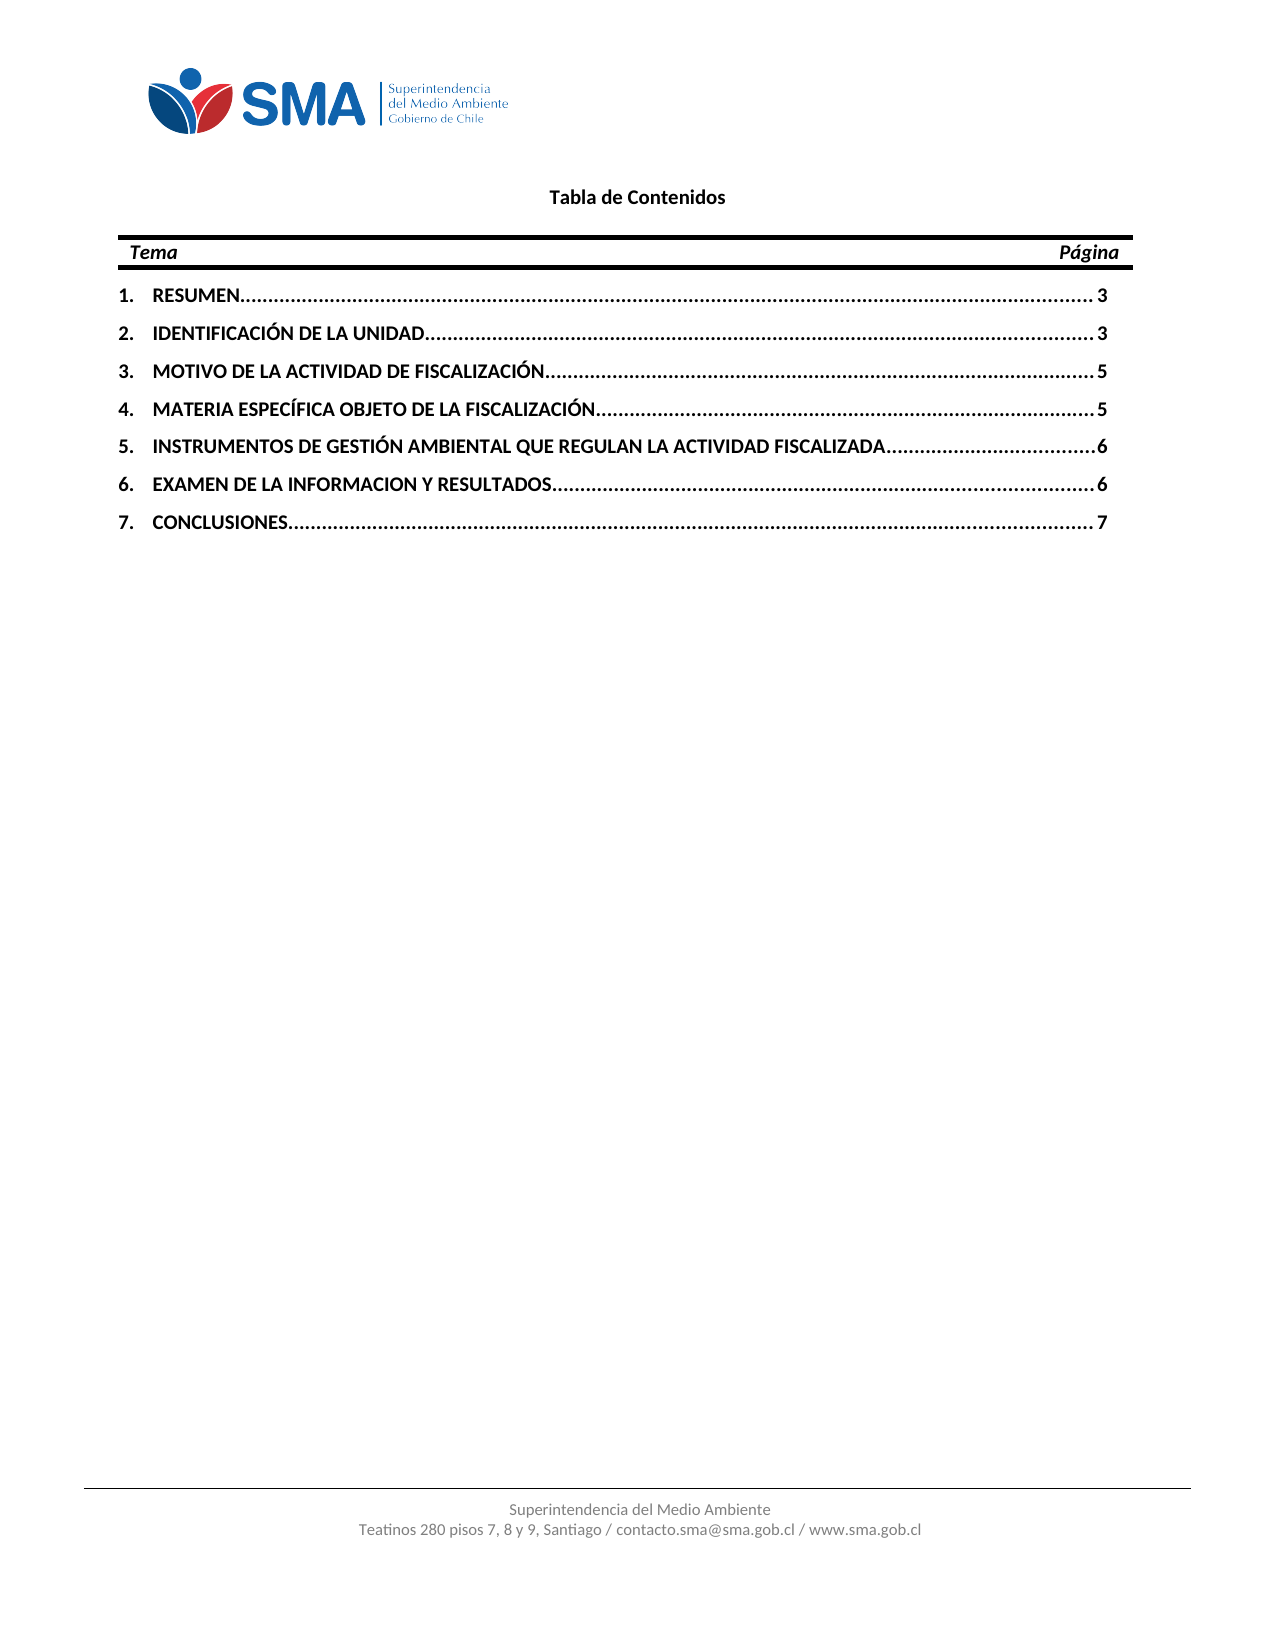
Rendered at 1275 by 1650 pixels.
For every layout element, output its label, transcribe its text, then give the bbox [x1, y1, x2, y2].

text 4. MATERIA ESPECÍFICA OBJETO DE LA FISCALIZACIÓN 5 [118, 396, 1157, 421]
table_header Tema [118, 240, 625, 265]
text 1. RESUMEN. 3 [118, 282, 1157, 307]
picture [118, 47, 528, 149]
table_header Página [625, 240, 1132, 265]
text 3. MOTIVO DE LA ACTIVIDAD DE FISCALIZACIÓN 5 [118, 358, 1157, 383]
text 5. INSTRUMENTOS DE GESTIÓN AMBIENTAL QUE REGULAN LA ACTIVIDAD FISCALIZADA 6 [118, 434, 1157, 459]
text 7. CONCLUSIONES 7 [118, 509, 1157, 535]
text 6. EXAMEN DE LA INFORMACION Y RESULTADOS 6 [118, 472, 1157, 497]
text 2. IDENTIFICACIÓN DE LA UNIDAD 3 [118, 320, 1157, 345]
text Tabla de Contenidos [118, 184, 1157, 209]
